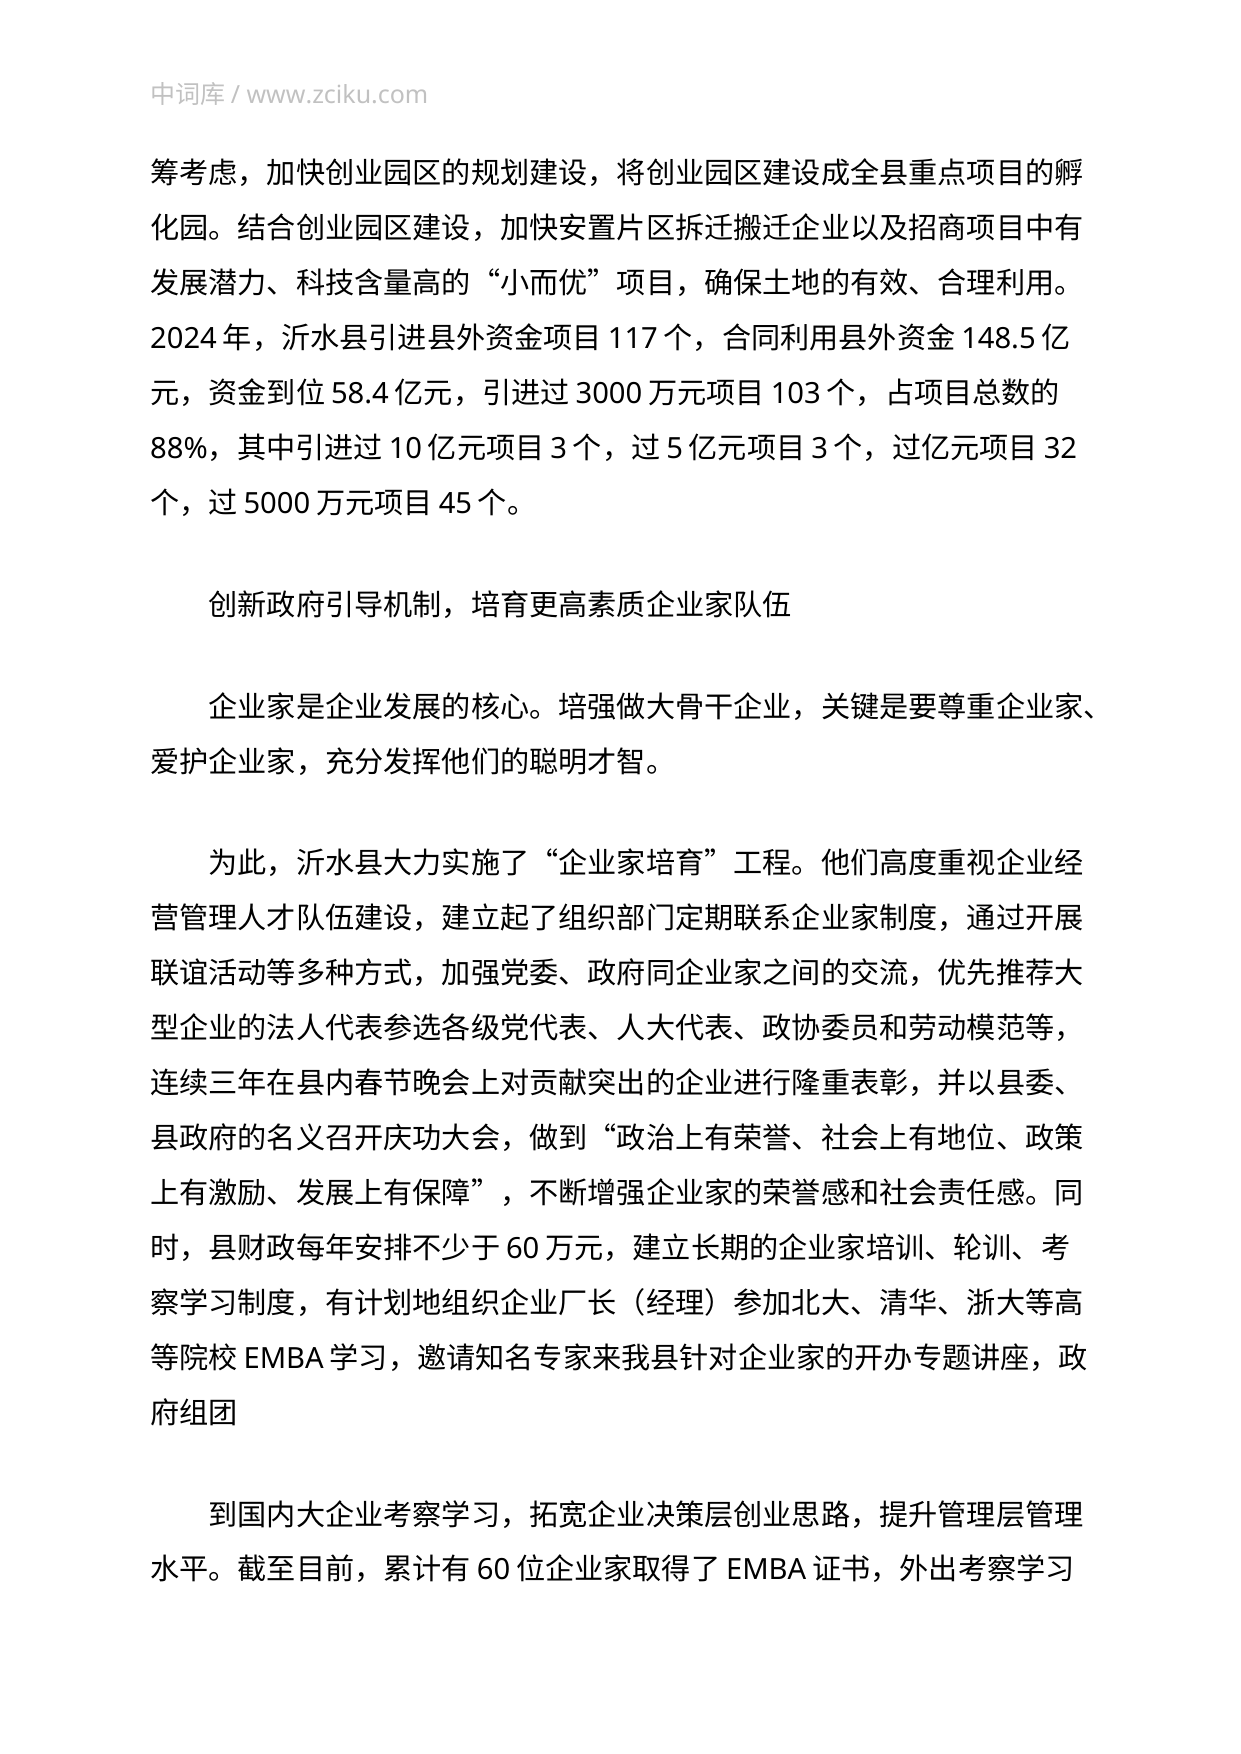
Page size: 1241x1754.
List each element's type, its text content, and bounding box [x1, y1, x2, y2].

text 企业家是企业发展的核心。培强做大骨干企业，关键是要尊重企业家、爱护企业家，充分发挥他们的聪明才智。 [150, 683, 1090, 781]
text 为此，沂水县大力实施了“企业家培育”工程。他们高度重视企业经营管理人才队伍建设，建立起了组织部门定期联系企业家制度，通过开展联谊活动等多种方式，加强党委、政府同企业家之间的交流，优先推荐大型企业的法人代表参选各级党代表、人大代表、政协委员和劳动模范等，连续三年在县内春节晚会上对贡献突出的企业进行隆重表彰，并以县委、县政府的名义召开庆功大会，做到“政治上有荣誉、社会上有地位、政策上有激励、发展上有保障”，不断增强企业家的荣誉感和社会责任感。同时，县财政每年安排不少于60万元，建立长期的企业家培训、轮训、考察学习制度，有计划地组织企业厂长（经理）参加北大、清华、浙大等高等院校EMBA学习，邀请知名专家来我县针对企业家的开办专题讲座，政府组团 [150, 840, 1090, 1432]
text 创新政府引导机制，培育更高素质企业家队伍 [150, 582, 1090, 624]
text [150, 1491, 1090, 1588]
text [150, 150, 1090, 522]
